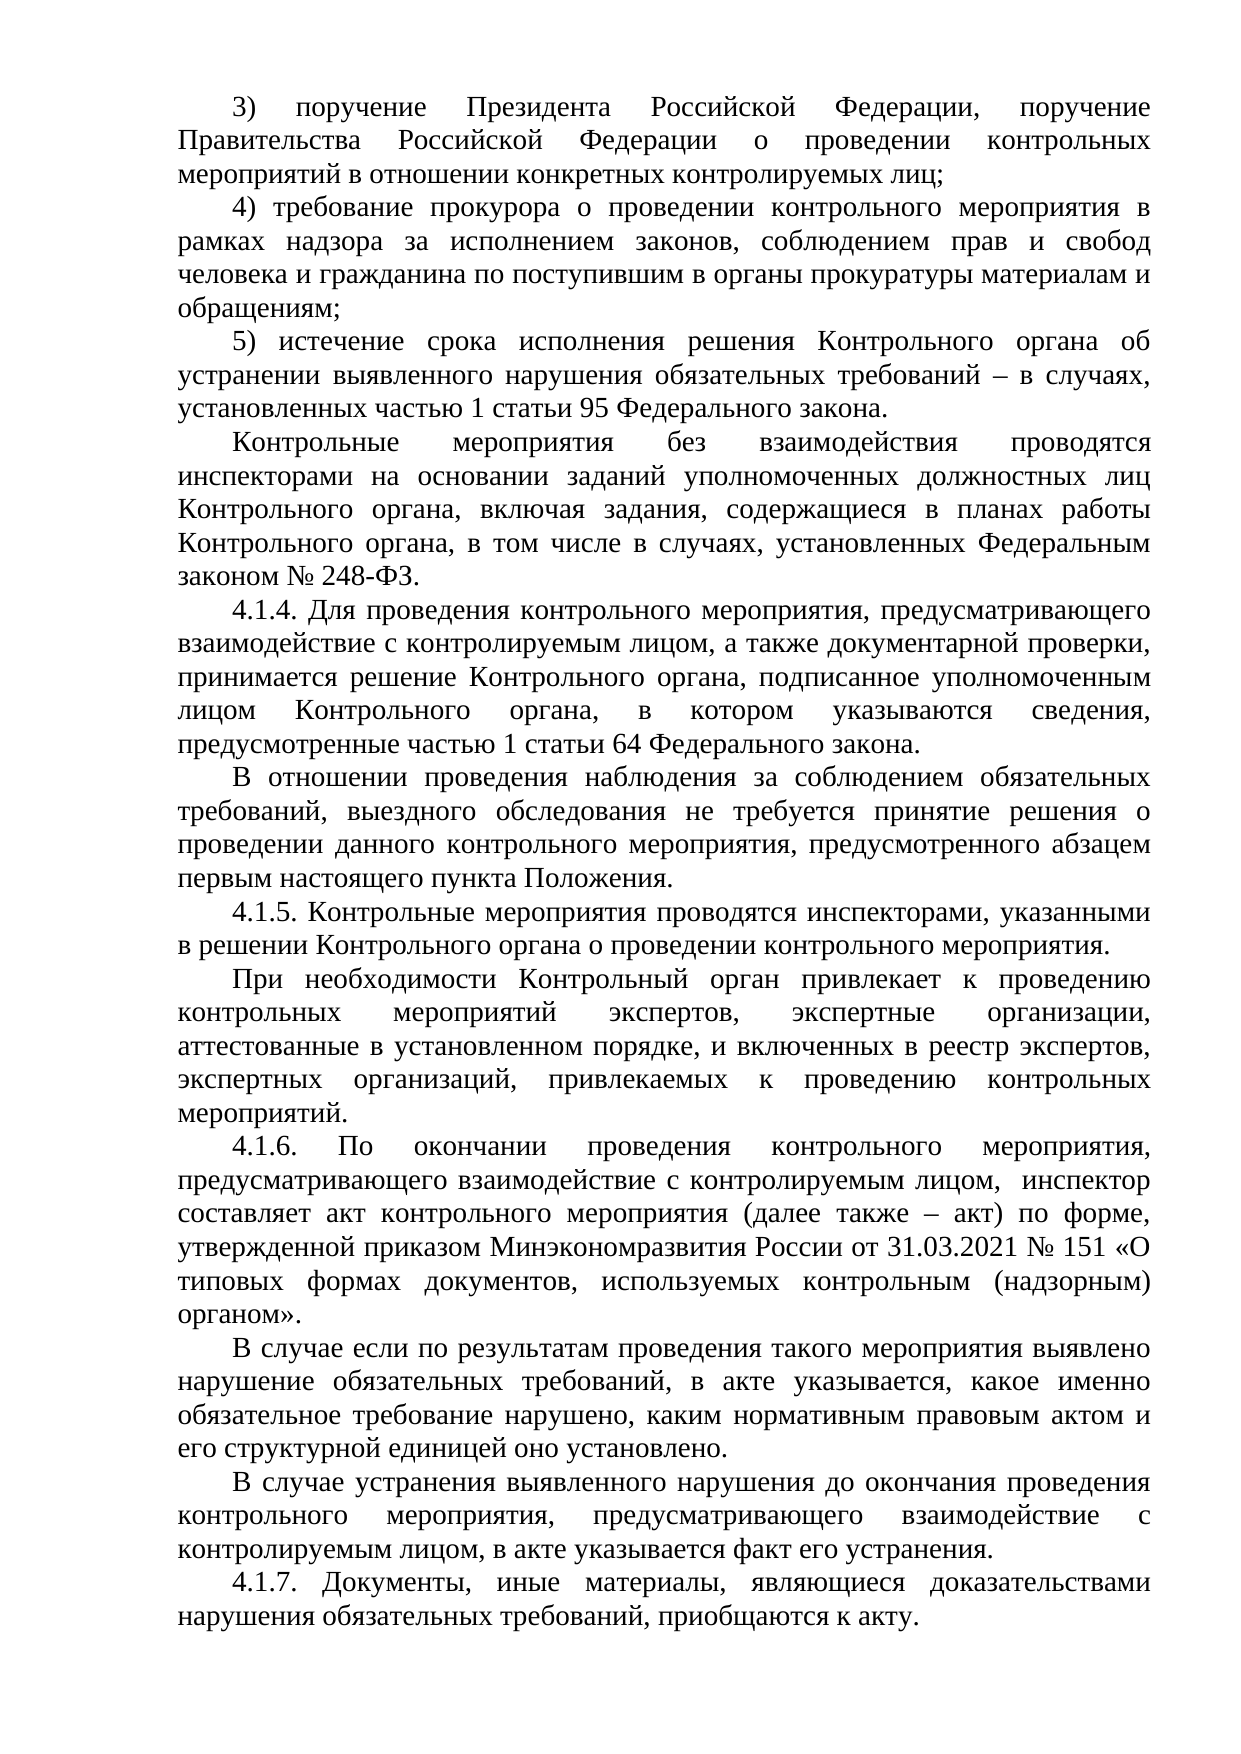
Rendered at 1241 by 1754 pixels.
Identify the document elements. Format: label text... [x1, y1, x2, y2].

text В случае если по результатам проведения такого мероприятия выявлено нарушение обязательных требований, в акте указывается, какое именно обязательное требование нарушено, каким нормативным правовым актом и его структурной единицей оно установлено. [177, 1330, 1152, 1464]
text 4.1.7. Документы, иные материалы, являющиеся доказательствами нарушения обязательных требований, приобщаются к акту. [177, 1564, 1152, 1632]
text При необходимости Контрольный орган привлекает к проведению контрольных мероприятий экспертов, экспертные организации, аттестованные в установленном порядке, и включенных в реестр экспертов, экспертных организаций, привлекаемых к проведению контрольных мероприятий. [177, 961, 1152, 1128]
text Контрольные мероприятия без взаимодействия проводятся инспекторами на основании заданий уполномоченных должностных лиц Контрольного органа, включая задания, содержащиеся в планах работы Контрольного органа, в том числе в случаях, установленных Федеральным законом № 248-ФЗ. [177, 424, 1152, 592]
text 4.1.6. По окончании проведения контрольного мероприятия, предусматривающего взаимодействие с контролируемым лицом, инспектор составляет акт контрольного мероприятия (далее также – акт) по форме, утвержденной приказом Минэкономразвития России от 31.03.2021 № 151 «О типовых формах документов, используемых контрольным (надзорным) органом». [177, 1128, 1152, 1330]
text 4) требование прокурора о проведении контрольного мероприятия в рамках надзора за исполнением законов, соблюдением прав и свобод человека и гражданина по поступившим в органы прокуратуры материалам и обращениям; [177, 189, 1152, 323]
text В отношении проведения наблюдения за соблюдением обязательных требований, выездного обследования не требуется принятие решения о проведении данного контрольного мероприятия, предусмотренного абзацем первым настоящего пункта Положения. [177, 759, 1152, 894]
text 4.1.4. Для проведения контрольного мероприятия, предусматривающего взаимодействие с контролируемым лицом, а также документарной проверки, принимается решение Контрольного органа, подписанное уполномоченным лицом Контрольного органа, в котором указываются сведения, предусмотренные частью 1 статьи 64 Федерального закона. [177, 592, 1152, 759]
text 4.1.5. Контрольные мероприятия проводятся инспекторами, указанными в решении Контрольного органа о проведении контрольного мероприятия. [177, 894, 1152, 961]
text В случае устранения выявленного нарушения до окончания проведения контрольного мероприятия, предусматривающего взаимодействие с контролируемым лицом, в акте указывается факт его устранения. [177, 1464, 1152, 1564]
text 5) истечение срока исполнения решения Контрольного органа об устранении выявленного нарушения обязательных требований – в случаях, установленных частью 1 статьи 95 Федерального закона. [177, 323, 1152, 424]
text 3) поручение Президента Российской Федерации, поручение Правительства Российской Федерации о проведении контрольных мероприятий в отношении конкретных контролируемых лиц; [177, 89, 1152, 189]
